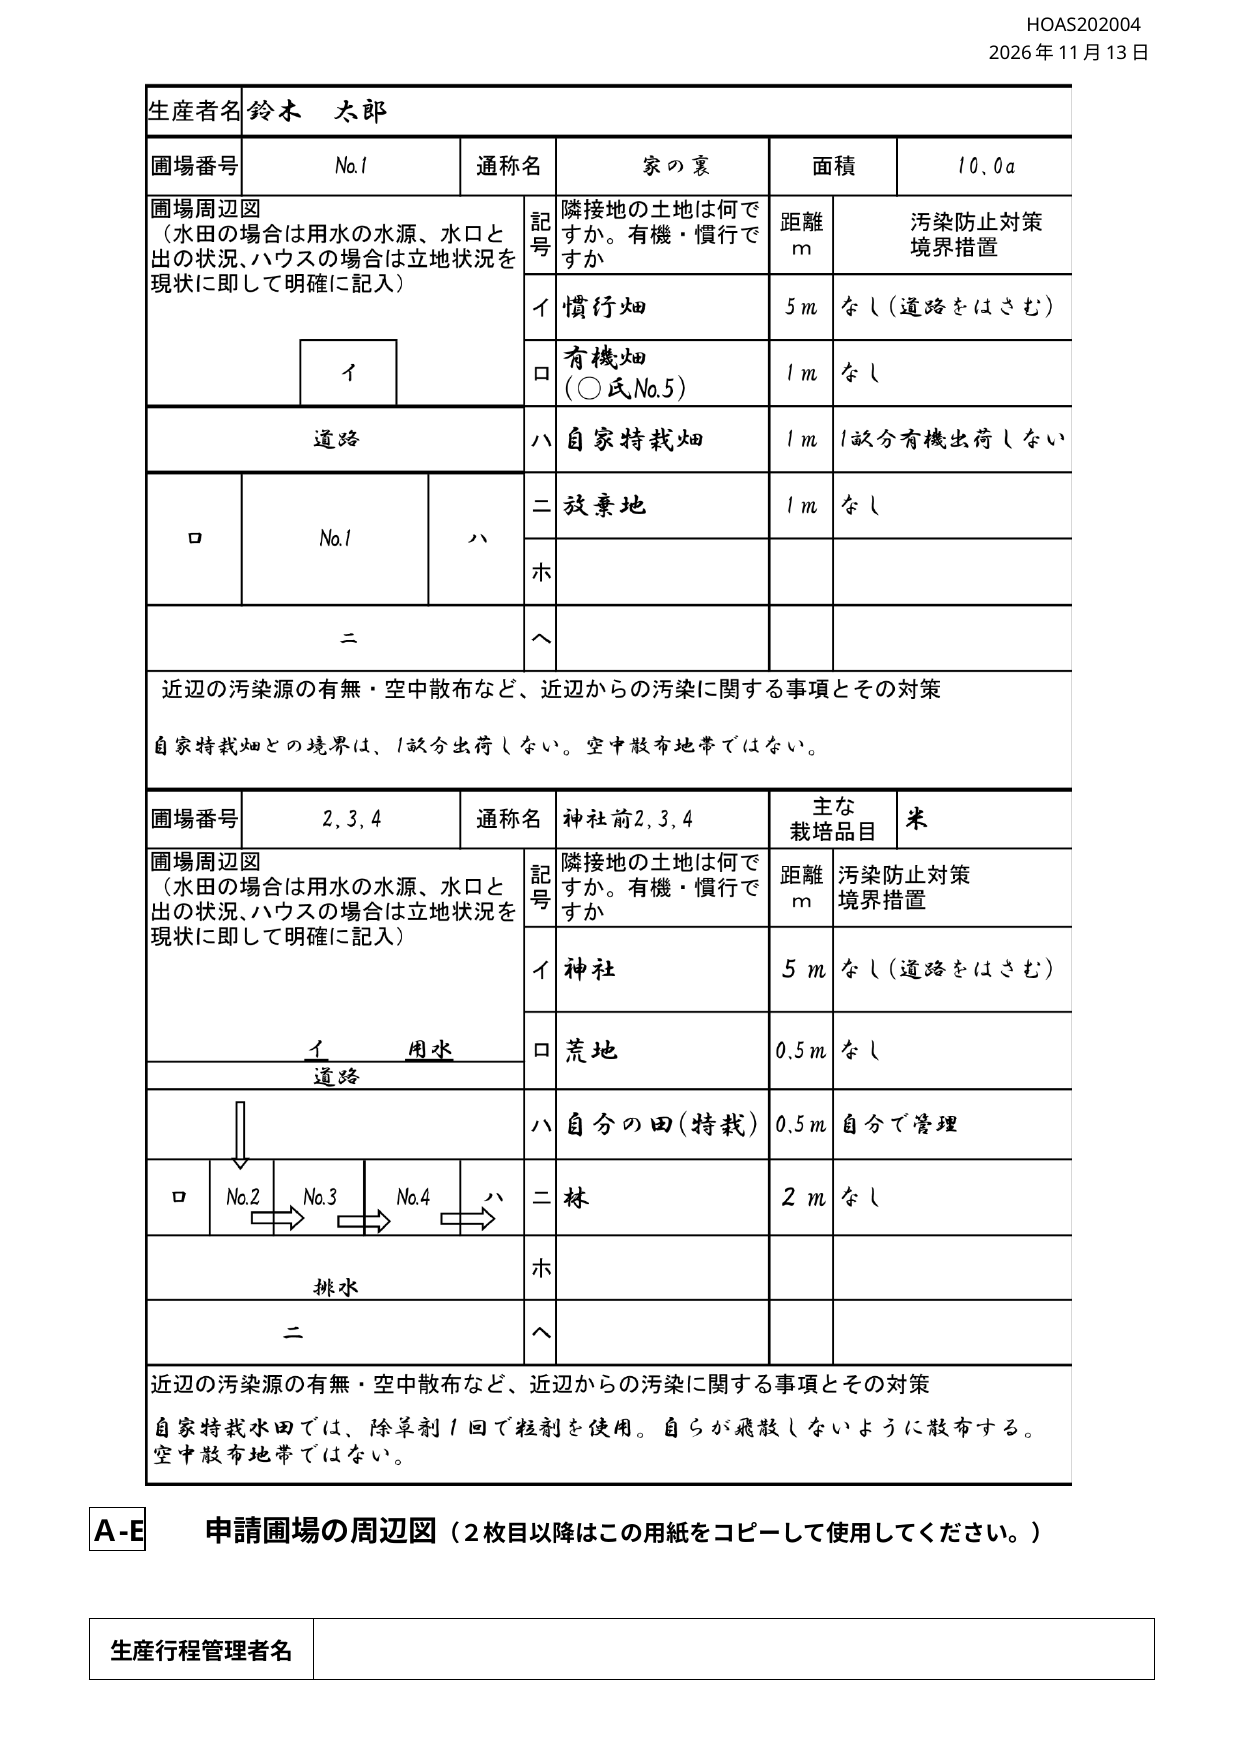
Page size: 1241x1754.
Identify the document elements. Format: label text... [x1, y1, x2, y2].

table_header 生産行程管理者名 [90, 1619, 313, 1679]
text Ａ-E 申請圃場の周辺図（２枚目以降はこの用紙をコピーして使用してください。） [89, 1499, 1152, 1559]
table_header [314, 1619, 1154, 1679]
picture [143, 83, 1072, 1481]
